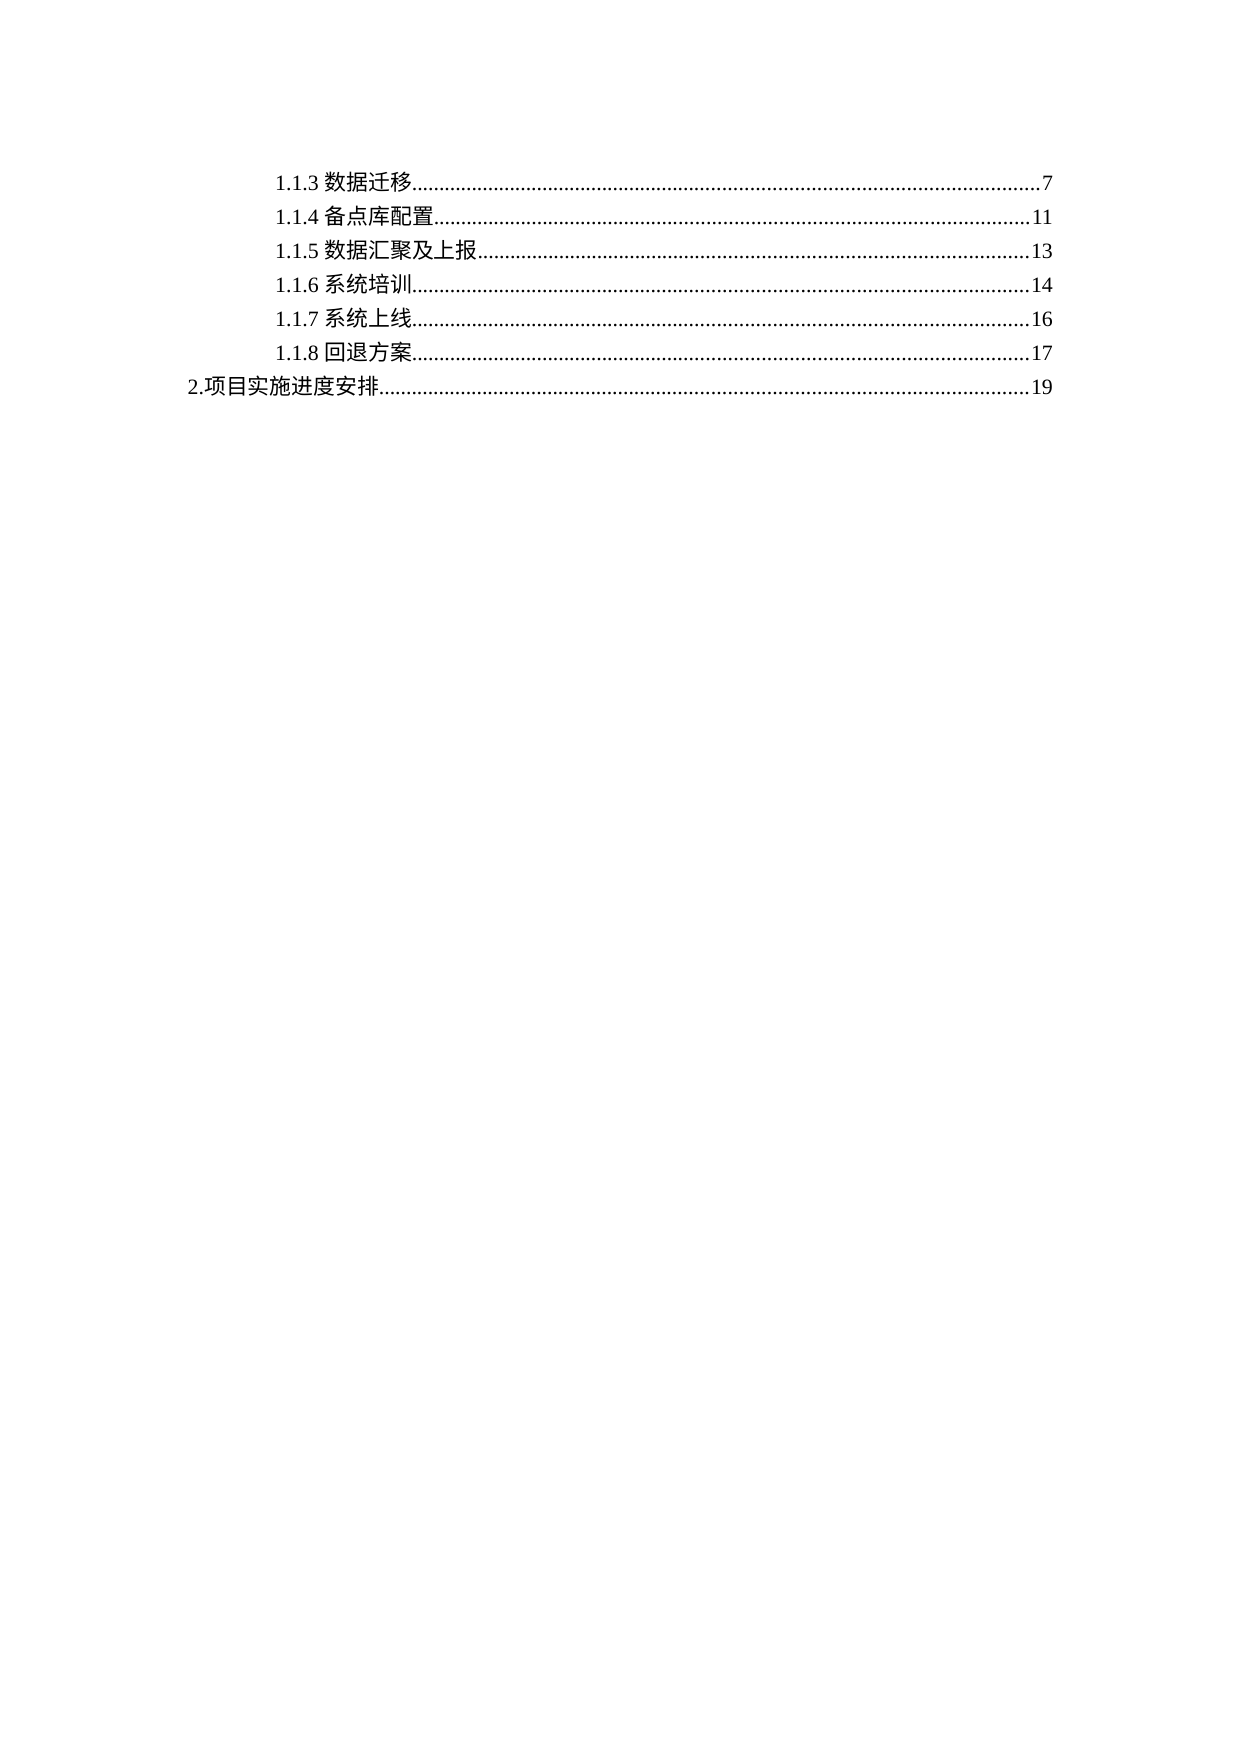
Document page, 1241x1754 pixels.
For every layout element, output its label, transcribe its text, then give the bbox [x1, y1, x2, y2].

text 1.1.3 数据迁移 7 [275, 164, 1053, 198]
text 2.项目实施进度安排 19 [187, 368, 1053, 402]
text 1.1.8 回退方案 17 [275, 334, 1053, 368]
text 1.1.5 数据汇聚及上报 13 [275, 232, 1053, 266]
text 1.1.6 系统培训 14 [275, 266, 1053, 300]
text 1.1.7 系统上线 16 [275, 300, 1053, 334]
text 1.1.4 备点库配置 11 [275, 198, 1053, 232]
